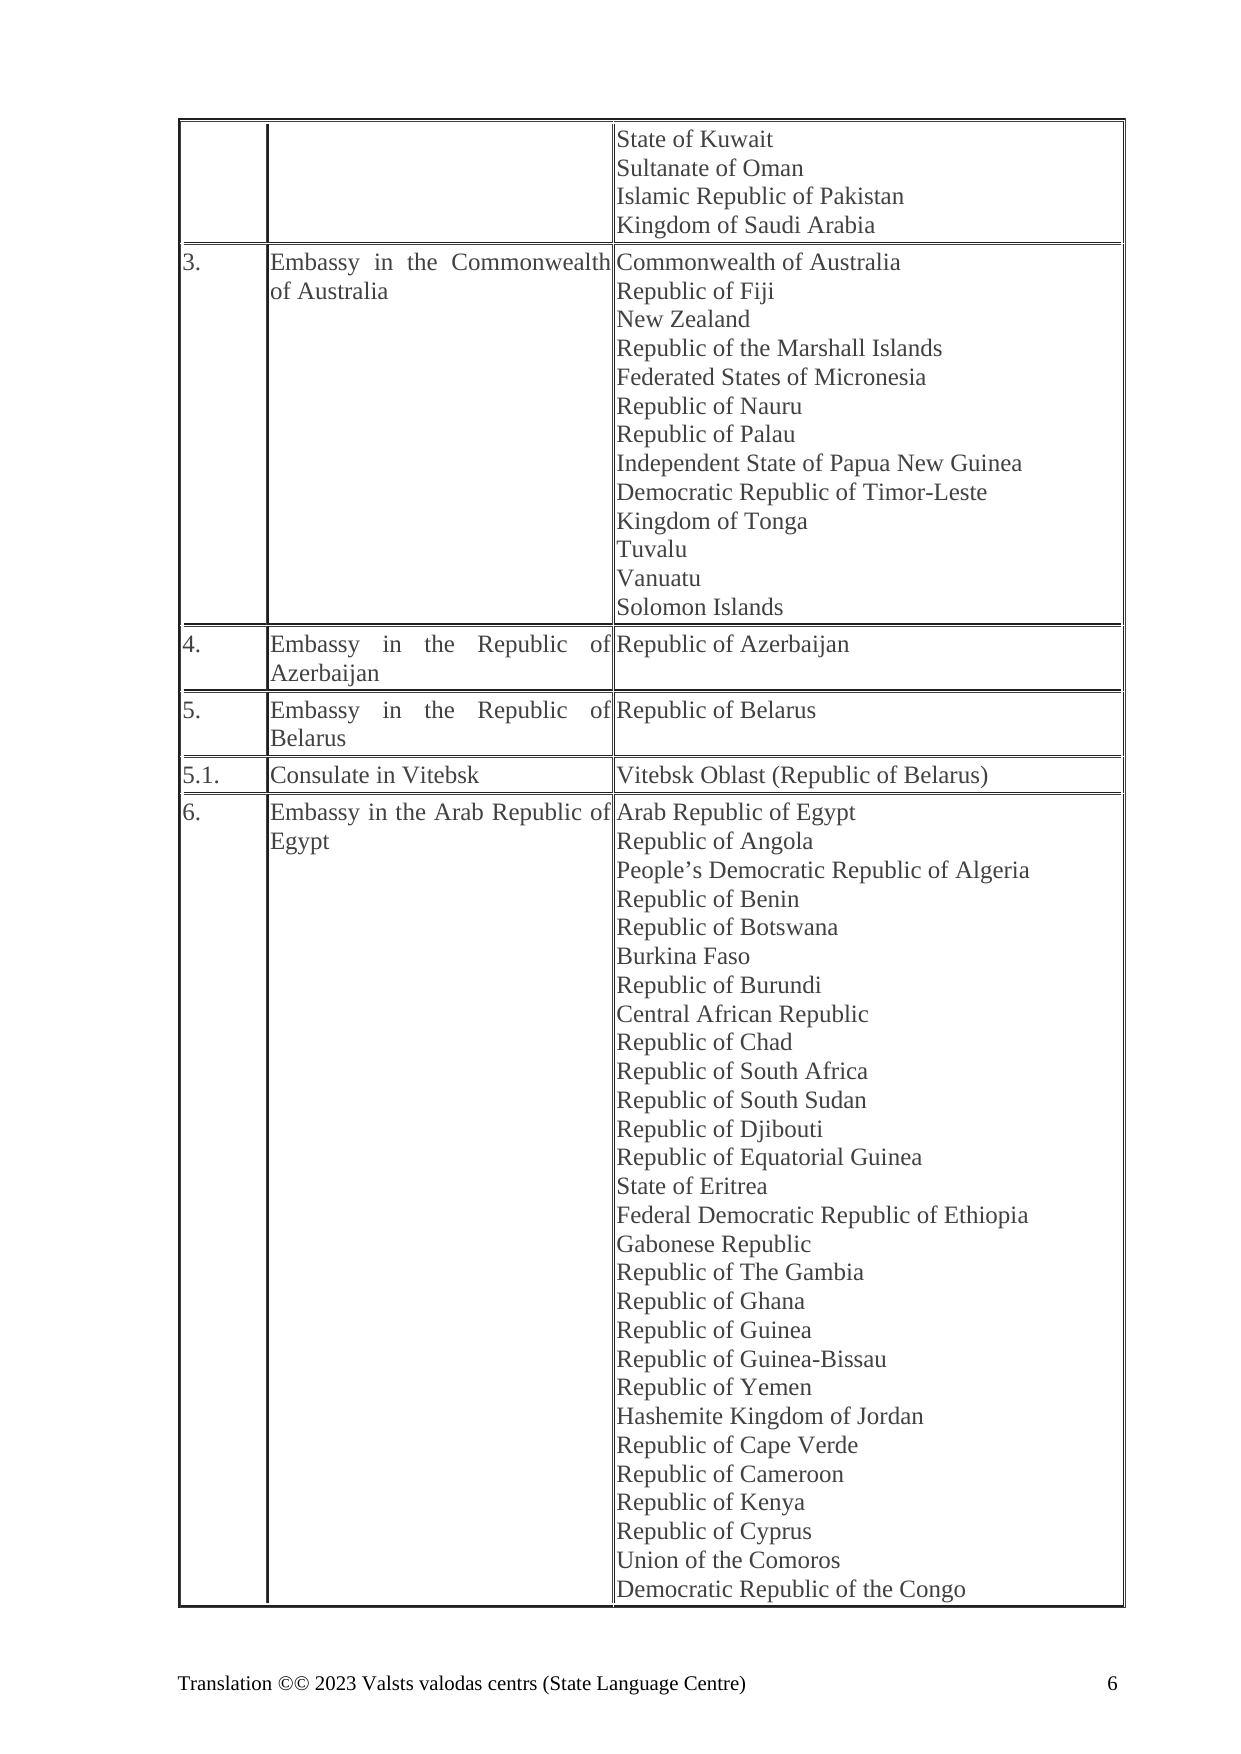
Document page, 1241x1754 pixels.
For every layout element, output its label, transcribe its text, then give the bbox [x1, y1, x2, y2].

table_cell Commonwealth of Australia Republic of Fiji New Zealand Republic of the Marshall Islands Federated States of Micronesia Republic of Nauru Republic of Palau Independent State of Papua New Guinea Democratic Republic of Timor-Leste Kingdom of Tonga Tuvalu Vanuatu Solomon Islands [615, 241, 1123, 623]
table_cell 3. [181, 241, 266, 623]
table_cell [267, 795, 614, 1605]
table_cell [267, 122, 614, 241]
table_cell 4. [181, 623, 266, 689]
table_cell Vitebsk Oblast (Republic of Belarus) [614, 755, 1124, 792]
table_cell Embassy in the Commonwealth of Australia [269, 245, 612, 623]
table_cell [614, 122, 1123, 241]
table_cell Republic of Belarus [615, 689, 1123, 755]
table_cell 5.1. [180, 755, 267, 792]
table_cell 5. [181, 689, 266, 755]
table_cell 2. [181, 122, 267, 241]
table_cell Embassy in the Republic of Belarus [269, 693, 612, 755]
table_cell Consulate in Vitebsk [269, 758, 612, 792]
table_cell 6. [180, 792, 267, 1605]
table_cell Embassy in the Republic of Azerbaijan [269, 627, 612, 689]
table_cell Republic of Azerbaijan [615, 623, 1123, 689]
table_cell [614, 792, 1124, 1605]
